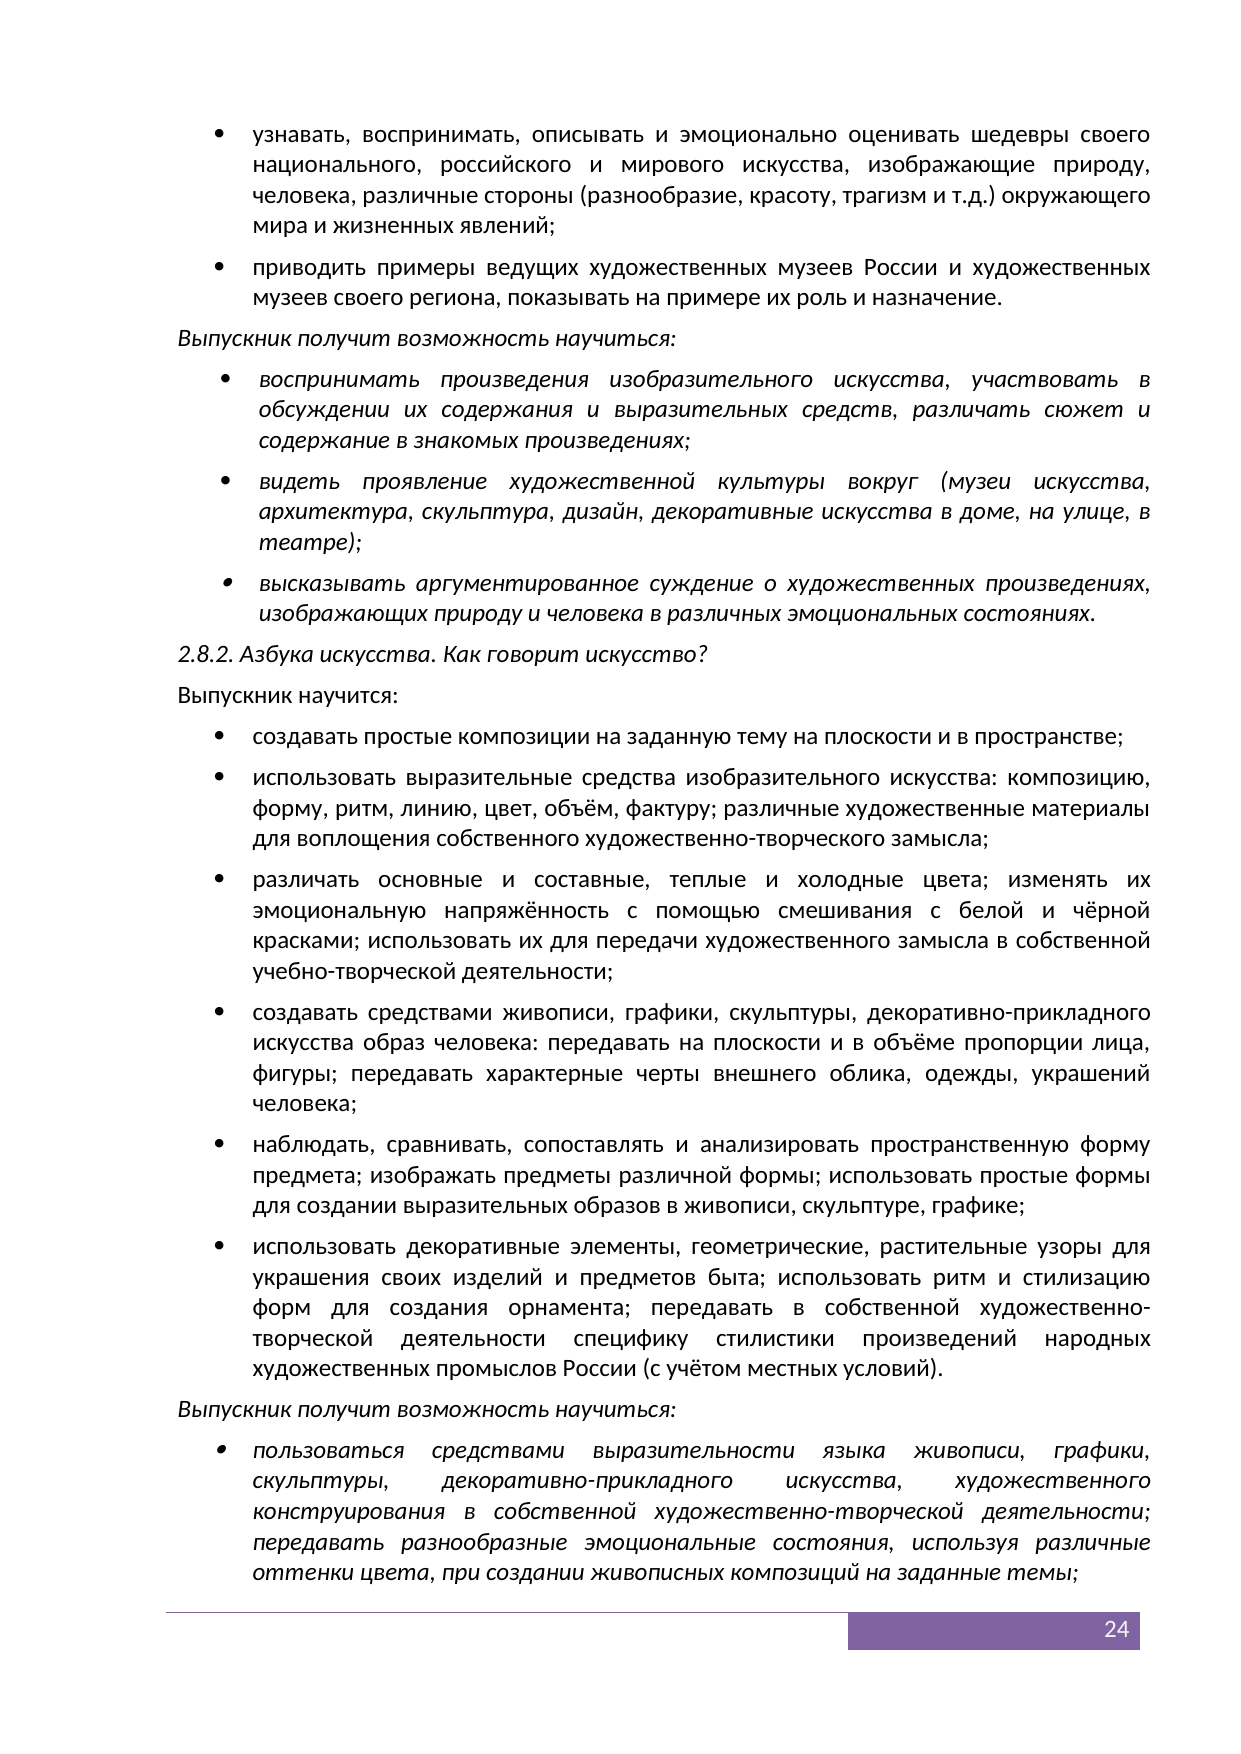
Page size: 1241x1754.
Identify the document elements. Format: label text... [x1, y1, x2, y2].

text Выпускник научится: [177, 679, 1152, 710]
list видеть проявление художественной культуры вокруг (музеи искусства, архитектура, скульптура, дизайн, декоративные искусства в доме, на улице, в театре); [221, 465, 1152, 557]
list различать основные и составные, теплые и холодные цвета; изменять их эмоциональную напряжённость с помощью смешивания с белой и чёрной красками; использовать их для передачи художественного замысла в собственной учебно-творческой деятельности; [215, 863, 1152, 985]
list использовать выразительные средства изобразительного искусства: композицию, форму, ритм, линию, цвет, объём, фактуру; различные художественные материалы для воплощения собственного художественно-творческого замысла; [215, 761, 1152, 853]
list высказывать аргументированное суждение о художественных произведениях, изображающих природу и человека в различных эмоциональных состояниях. [221, 567, 1152, 628]
list создавать средствами живописи, графики, скульптуры, декоративно-прикладного искусства образ человека: передавать на плоскости и в объёме пропорции лица, фигуры; передавать характерные черты внешнего облика, одежды, украшений человека; [215, 996, 1152, 1118]
text Выпускник получит возможность научиться: [177, 322, 1152, 353]
list создавать простые композиции на заданную тему на плоскости и в пространстве; [215, 720, 1152, 751]
list использовать декоративные элементы, геометрические, растительные узоры для украшения своих изделий и предметов быта; использовать ритм и стилизацию форм для создания орнамента; передавать в собственной художественно-творческой деятельности специфику стилистики произведений народных художественных промыслов России (с учётом местных условий). [215, 1230, 1152, 1383]
list пользоваться средствами выразительности языка живописи, графики, скульптуры, декоративно-прикладного искусства, художественного конструирования в собственной художественно-творческой деятельности; передавать разнообразные эмоциональные состояния, используя различные оттенки цвета, при создании живописных композиций на заданные темы; [215, 1434, 1152, 1587]
list воспринимать произведения изобразительного искусства, участвовать в обсуждении их содержания и выразительных средств, различать сюжет и содержание в знакомых произведениях; [221, 363, 1152, 454]
list узнавать, воспринимать, описывать и эмоционально оценивать шедевры своего национального, российского и мирового искусства, изображающие природу, человека, различные стороны (разнообразие, красоту, трагизм и т.д.) окружающего мира и жизненных явлений; [215, 118, 1152, 240]
text 2.8.2. Азбука искусства. Как говорит искусство? [177, 638, 1152, 669]
text Выпускник получит возможность научиться: [177, 1393, 1152, 1424]
list наблюдать, сравнивать, сопоставлять и анализировать пространственную форму предмета; изображать предметы различной формы; использовать простые формы для создании выразительных образов в живописи, скульптуре, графике; [215, 1128, 1152, 1220]
list приводить примеры ведущих художественных музеев России и художественных музеев своего региона, показывать на примере их роль и назначение. [215, 251, 1152, 312]
